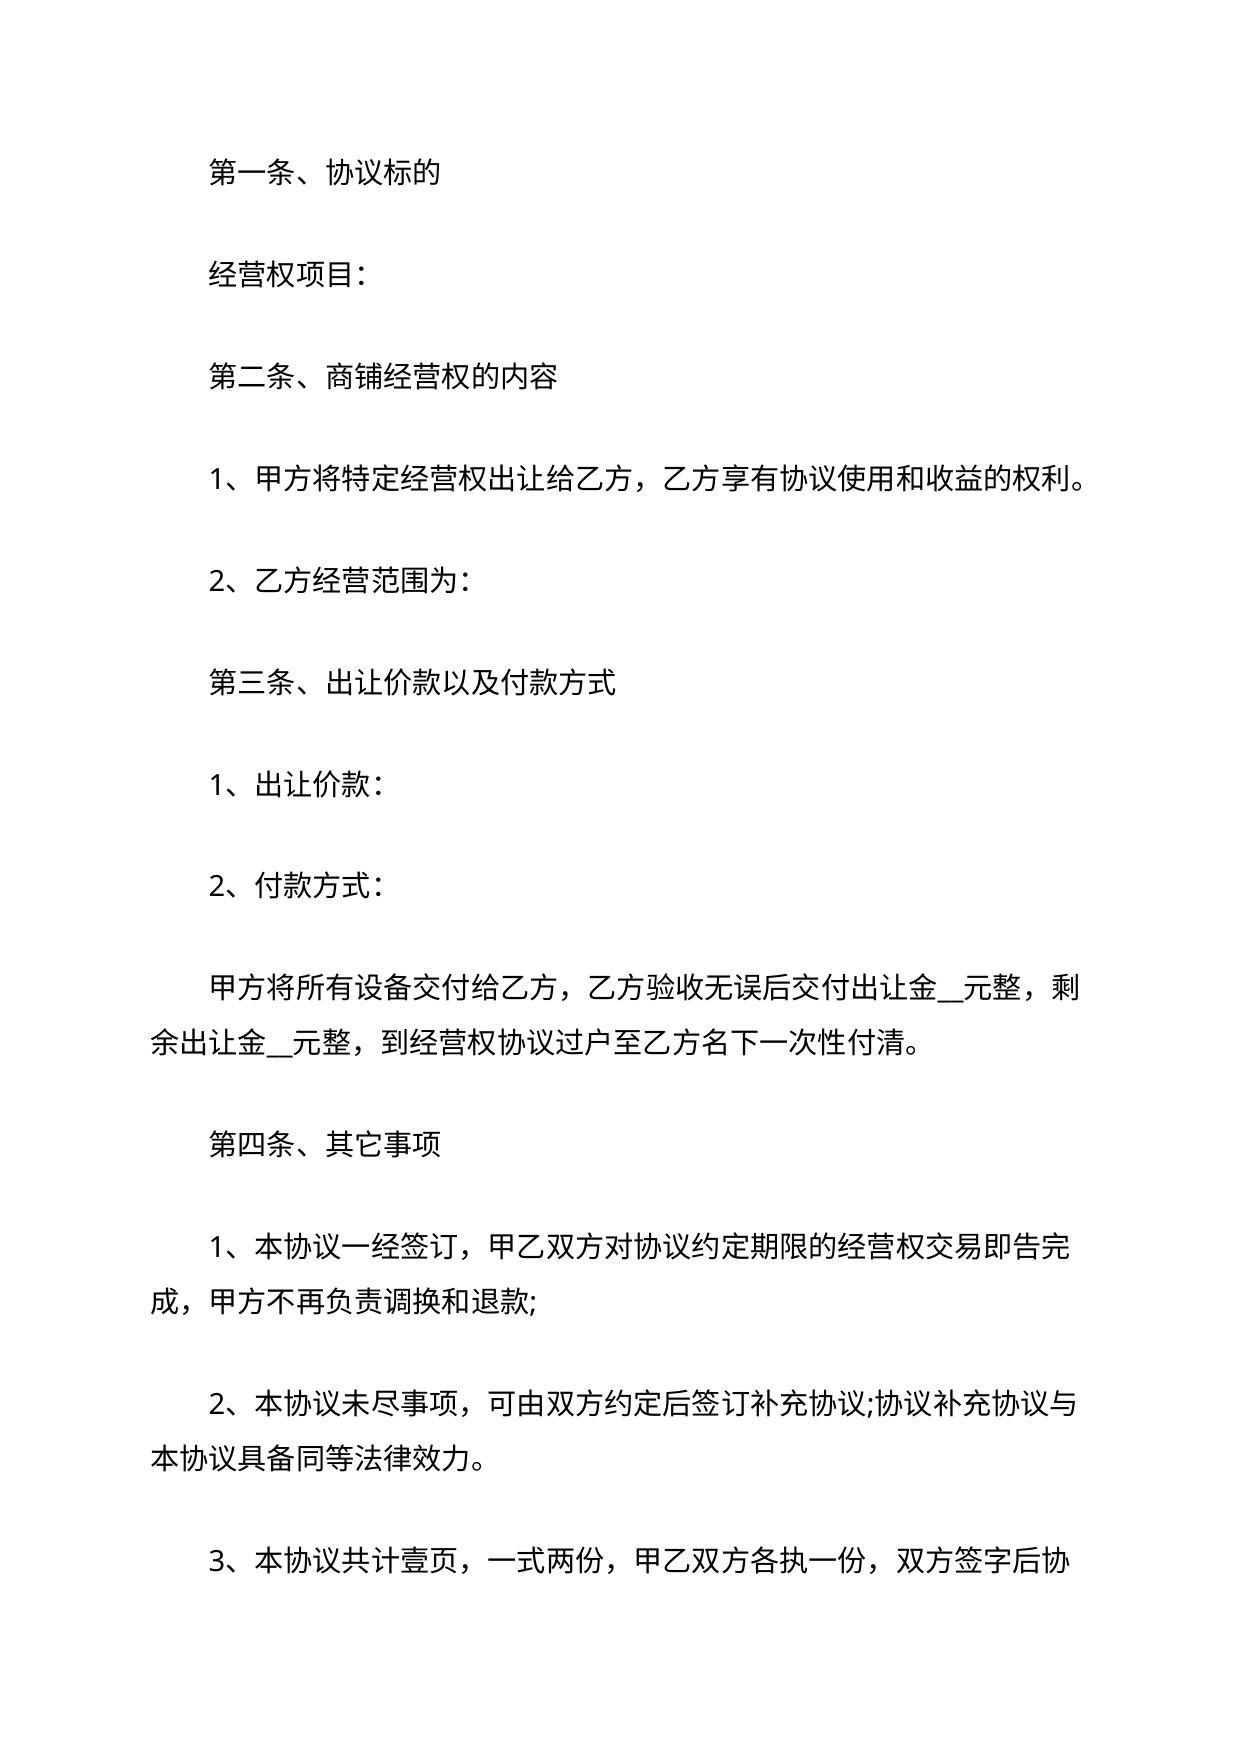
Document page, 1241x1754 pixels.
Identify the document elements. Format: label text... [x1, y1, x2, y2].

text 1、甲方将特定经营权出让给乙方，乙方享有协议使用和收益的权利。 [150, 455, 1090, 498]
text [150, 1537, 1090, 1580]
text 2、乙方经营范围为： [150, 557, 1090, 600]
text 经营权项目： [150, 252, 1090, 294]
text 1、本协议一经签订，甲乙双方对协议约定期限的经营权交易即告完成，甲方不再负责调换和退款; [150, 1224, 1090, 1321]
text 1、出让价款： [150, 761, 1090, 803]
text 甲方将所有设备交付给乙方，乙方验收无误后交付出让金__元整，剩余出让金__元整，到经营权协议过户至乙方名下一次性付清。 [150, 965, 1090, 1062]
text 2、本协议未尽事项，可由双方约定后签订补充协议;协议补充协议与本协议具备同等法律效力。 [150, 1381, 1090, 1478]
text 第一条、协议标的 [150, 150, 1090, 192]
text 第四条、其它事项 [150, 1122, 1090, 1164]
text 第二条、商铺经营权的内容 [150, 353, 1090, 396]
text 第三条、出让价款以及付款方式 [150, 659, 1090, 702]
text 2、付款方式： [150, 863, 1090, 905]
